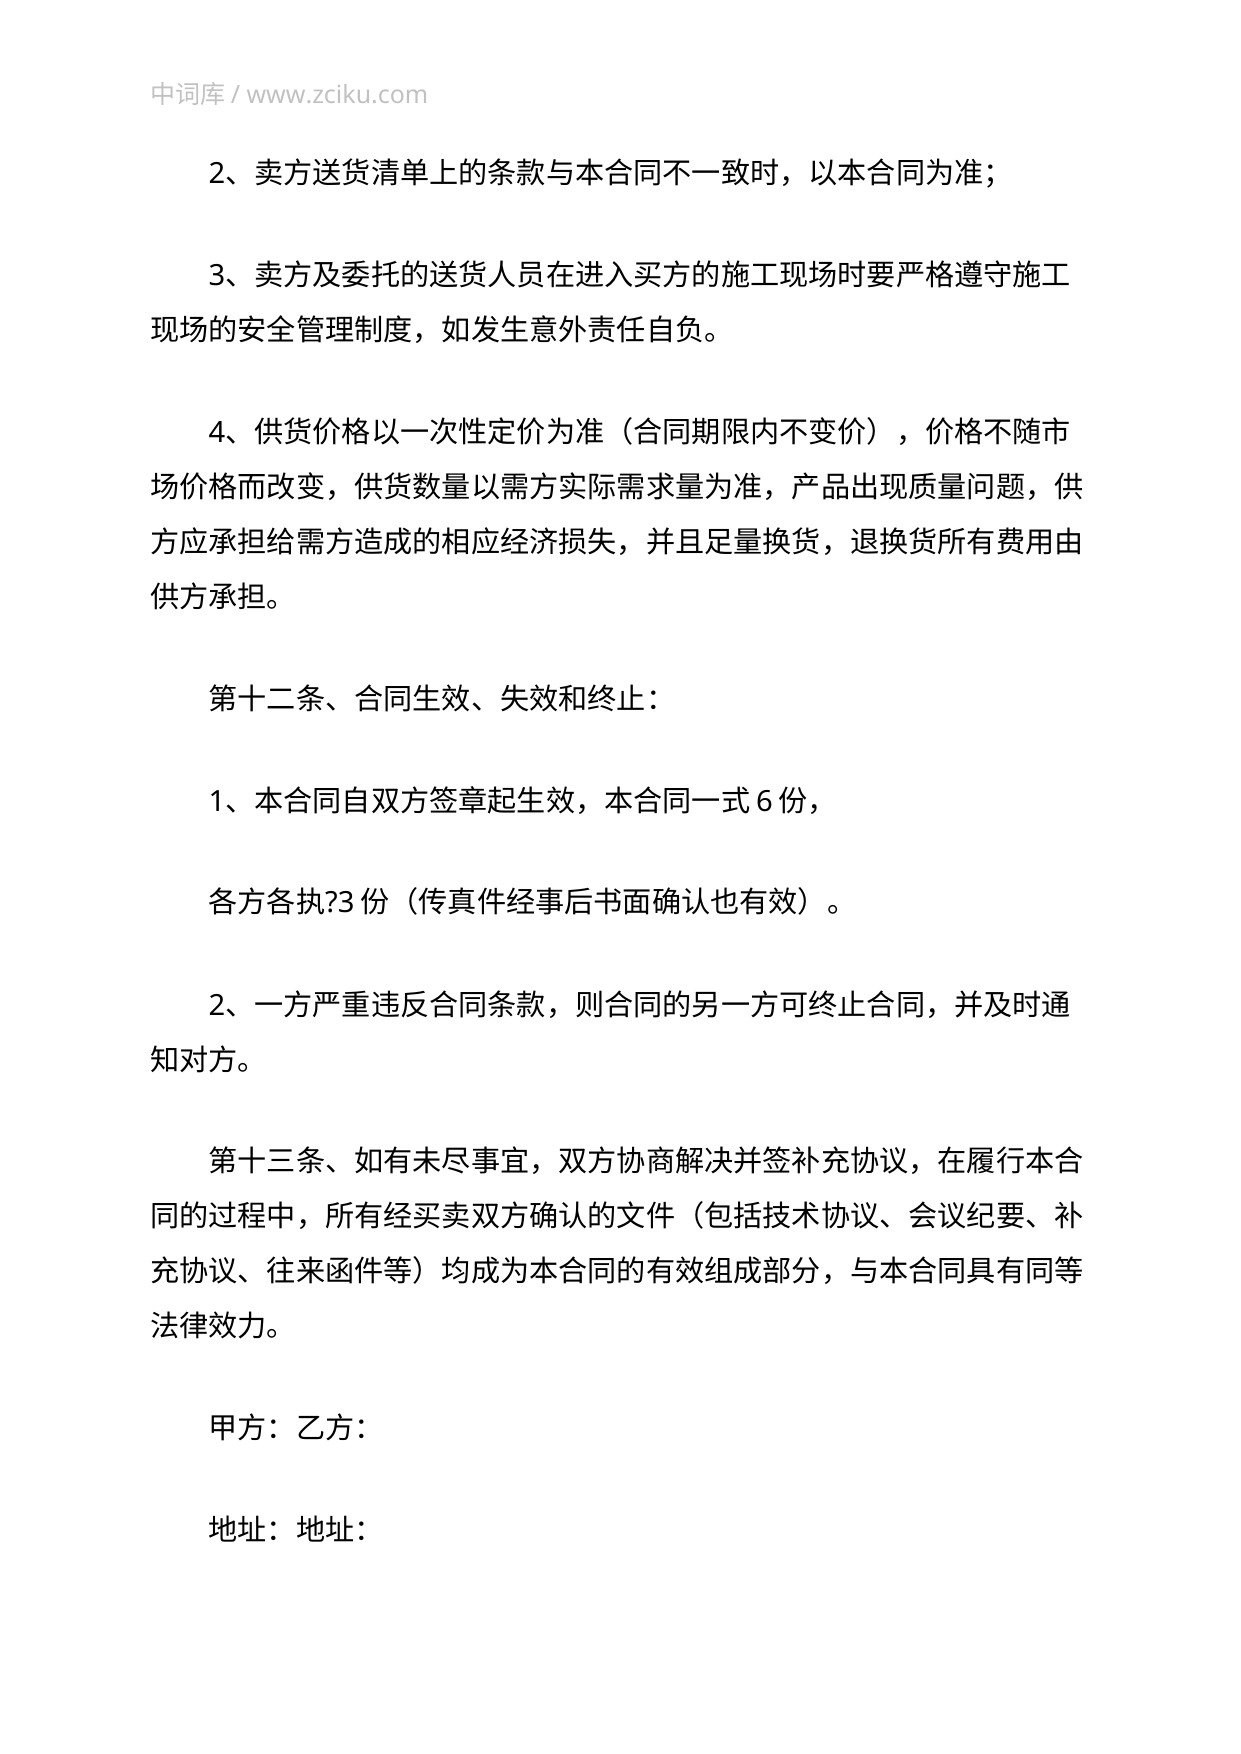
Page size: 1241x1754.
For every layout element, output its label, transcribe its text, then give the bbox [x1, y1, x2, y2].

text 1、本合同自双方签章起生效，本合同一式6份， [150, 777, 1090, 819]
text 4、供货价格以一次性定价为准（合同期限内不变价），价格不随市场价格而改变，供货数量以需方实际需求量为准，产品出现质量问题，供方应承担给需方造成的相应经济损失，并且足量换货，退换货所有费用由供方承担。 [150, 409, 1090, 616]
text 第十三条、如有未尽事宜，双方协商解决并签补充协议，在履行本合同的过程中，所有经买卖双方确认的文件（包括技术协议、会议纪要、补充协议、往来函件等）均成为本合同的有效组成部分，与本合同具有同等法律效力。 [150, 1138, 1090, 1345]
text 2、卖方送货清单上的条款与本合同不一致时，以本合同为准； [150, 150, 1090, 192]
text 第十二条、合同生效、失效和终止： [150, 675, 1090, 718]
text 3、卖方及委托的送货人员在进入买方的施工现场时要严格遵守施工现场的安全管理制度，如发生意外责任自负。 [150, 252, 1090, 349]
text 地址：地址： [150, 1506, 1090, 1548]
text 2、一方严重违反合同条款，则合同的另一方可终止合同，并及时通知对方。 [150, 981, 1090, 1078]
text 甲方：乙方： [150, 1404, 1090, 1447]
text 各方各执?3份（传真件经事后书面确认也有效）。 [150, 879, 1090, 921]
